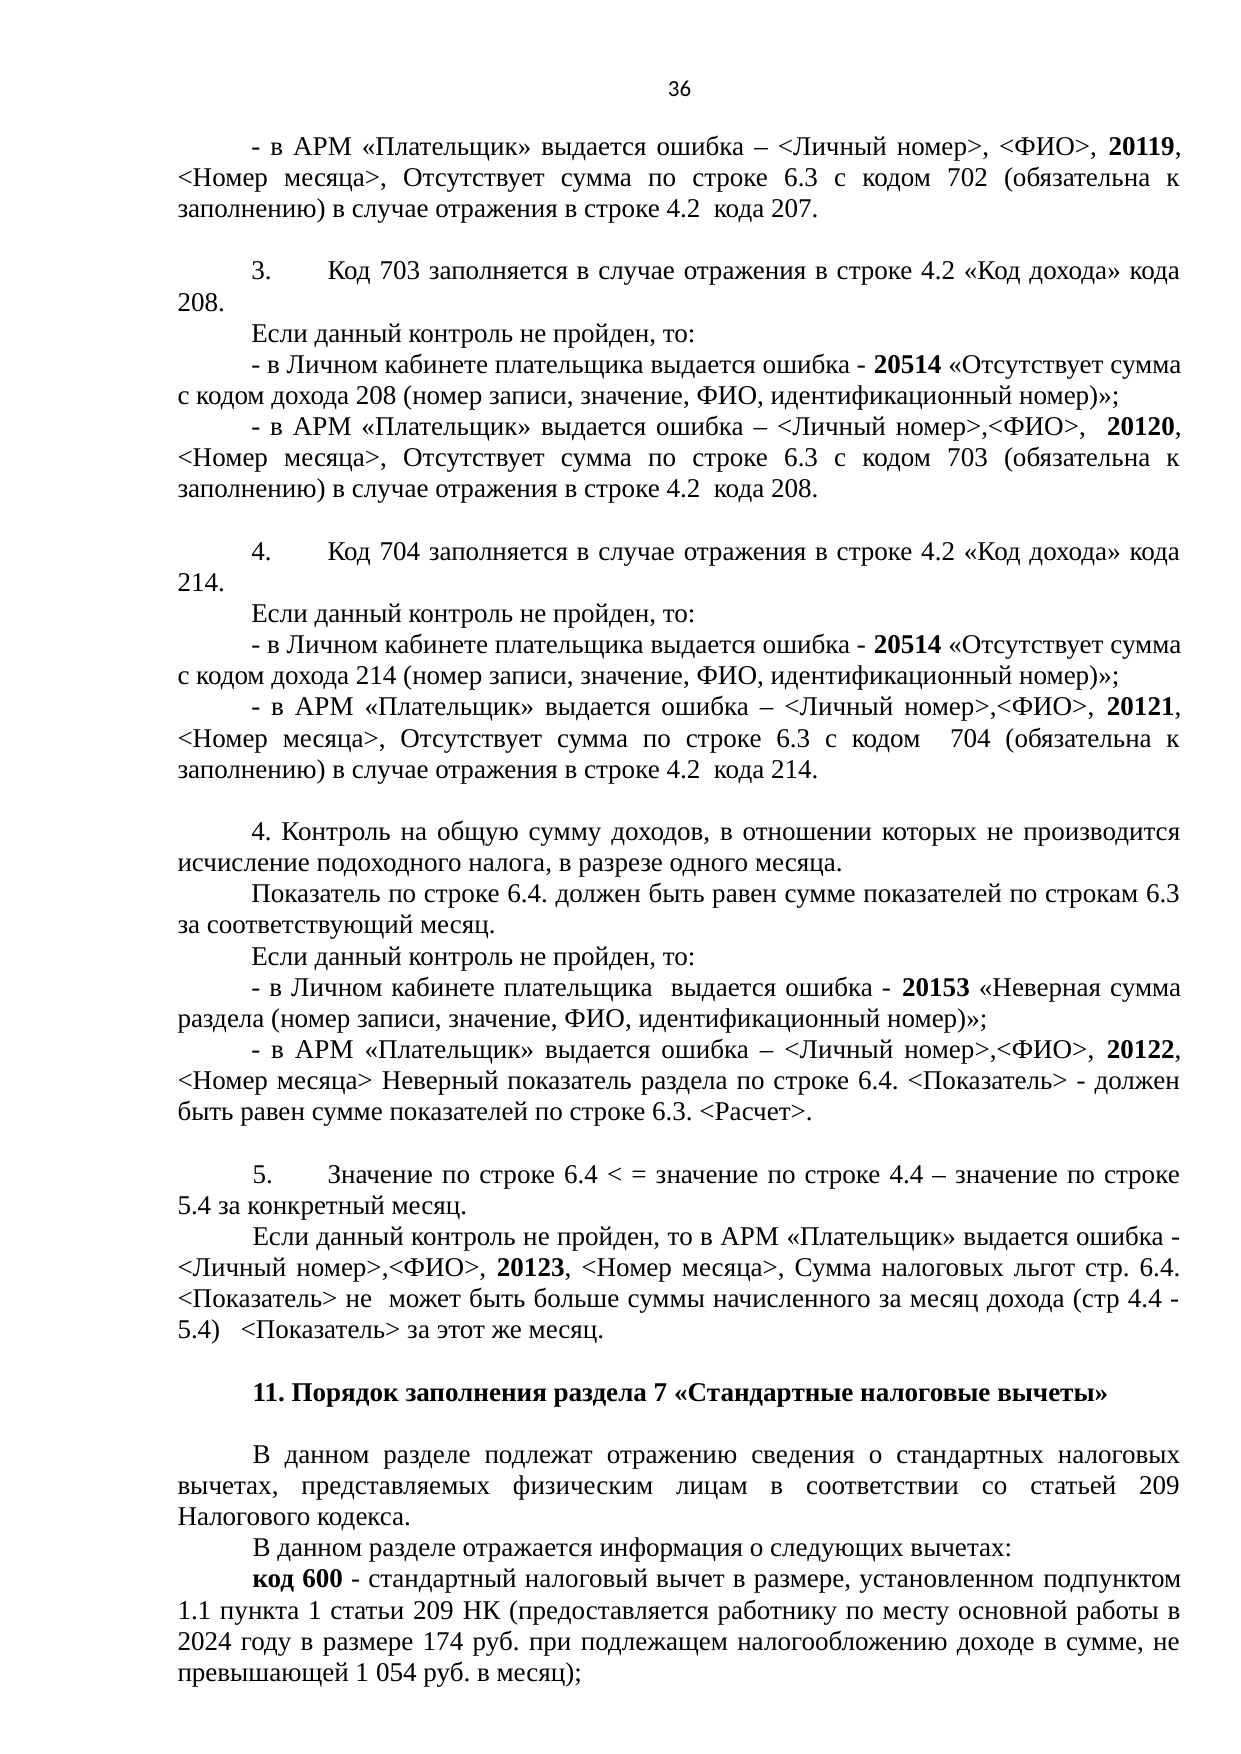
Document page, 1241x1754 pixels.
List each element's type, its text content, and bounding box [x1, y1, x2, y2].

text Показатель по строке 6.4. должен быть равен сумме показателей по строкам 6.3 за соответствующий месяц. [177, 877, 1181, 940]
text Если данный контроль не пройден, то: [177, 940, 1181, 971]
text 11. Порядок заполнения раздела 7 «Стандартные налоговые вычеты» [177, 1376, 1181, 1407]
text В данном разделе отражается информация о следующих вычетах: [177, 1531, 1181, 1563]
text - в Личном кабинете плательщика выдается ошибка - 20153 «Неверная сумма раздела (номер записи, значение, ФИО, идентификационный номер)»; [177, 971, 1181, 1033]
text код 600 - стандартный налоговый вычет в размере, установленном подпунктом 1.1 пункта 1 статьи 209 НК (предоставляется работнику по месту основной работы в 2024 году в размере 174 руб. при подлежащем налогообложению доходе в сумме, не превышающей 1 054 руб. в месяц); [177, 1563, 1181, 1687]
text Если данный контроль не пройден, то в АРМ «Плательщик» выдается ошибка - <Личный номер>,<ФИО>, 20123, <Номер месяца>, Сумма налоговых льгот стр. 6.4. <Показатель> не может быть больше суммы начисленного за месяц дохода (стр 4.4 - 5.4) <Показатель> за этот же месяц. [177, 1220, 1181, 1344]
text - в АРМ «Плательщик» выдается ошибка – <Личный номер>,<ФИО>, 20120, <Номер месяца>, Отсутствует сумма по строке 6.3 с кодом 703 (обязательна к заполнению) в случае отражения в строке 4.2 кода 208. [177, 410, 1181, 504]
text - в Личном кабинете плательщика выдается ошибка - 20514 «Отсутствует сумма с кодом дохода 214 (номер записи, значение, ФИО, идентификационный номер)»; [177, 628, 1181, 691]
text В данном разделе подлежат отражению сведения о стандартных налоговых вычетах, представляемых физическим лицам в соответствии со статьей 209 Налогового кодекса. [177, 1438, 1181, 1531]
text - в АРМ «Плательщик» выдается ошибка – <Личный номер>,<ФИО>, 20121, <Номер месяца>, Отсутствует сумма по строке 6.3 с кодом 704 (обязательна к заполнению) в случае отражения в строке 4.2 кода 214. [177, 691, 1181, 784]
list Код 704 заполняется в случае отражения в строке 4.2 «Код дохода» кода 214. [177, 535, 1181, 597]
text - в АРМ «Плательщик» выдается ошибка – <Личный номер>, <ФИО>, 20119, <Номер месяца>, Отсутствует сумма по строке 6.3 с кодом 702 (обязательна к заполнению) в случае отражения в строке 4.2 кода 207. [177, 130, 1181, 223]
text Если данный контроль не пройден, то: [177, 317, 1181, 348]
list Значение по строке 6.4 < = значение по строке 4.4 – значение по строке 5.4 за конкретный месяц. [177, 1158, 1181, 1220]
list Код 703 заполняется в случае отражения в строке 4.2 «Код дохода» кода 208. [177, 254, 1181, 317]
list 4. Контроль на общую сумму доходов, в отношении которых не производится исчисление подоходного налога, в разрезе одного месяца. [177, 815, 1181, 877]
text - в Личном кабинете плательщика выдается ошибка - 20514 «Отсутствует сумма с кодом дохода 208 (номер записи, значение, ФИО, идентификационный номер)»; [177, 348, 1181, 410]
text Если данный контроль не пройден, то: [177, 597, 1181, 628]
text - в АРМ «Плательщик» выдается ошибка – <Личный номер>,<ФИО>, 20122, <Номер месяца> Неверный показатель раздела по строке 6.4. <Показатель> - должен быть равен сумме показателей по строке 6.3. <Расчет>. [177, 1033, 1181, 1127]
